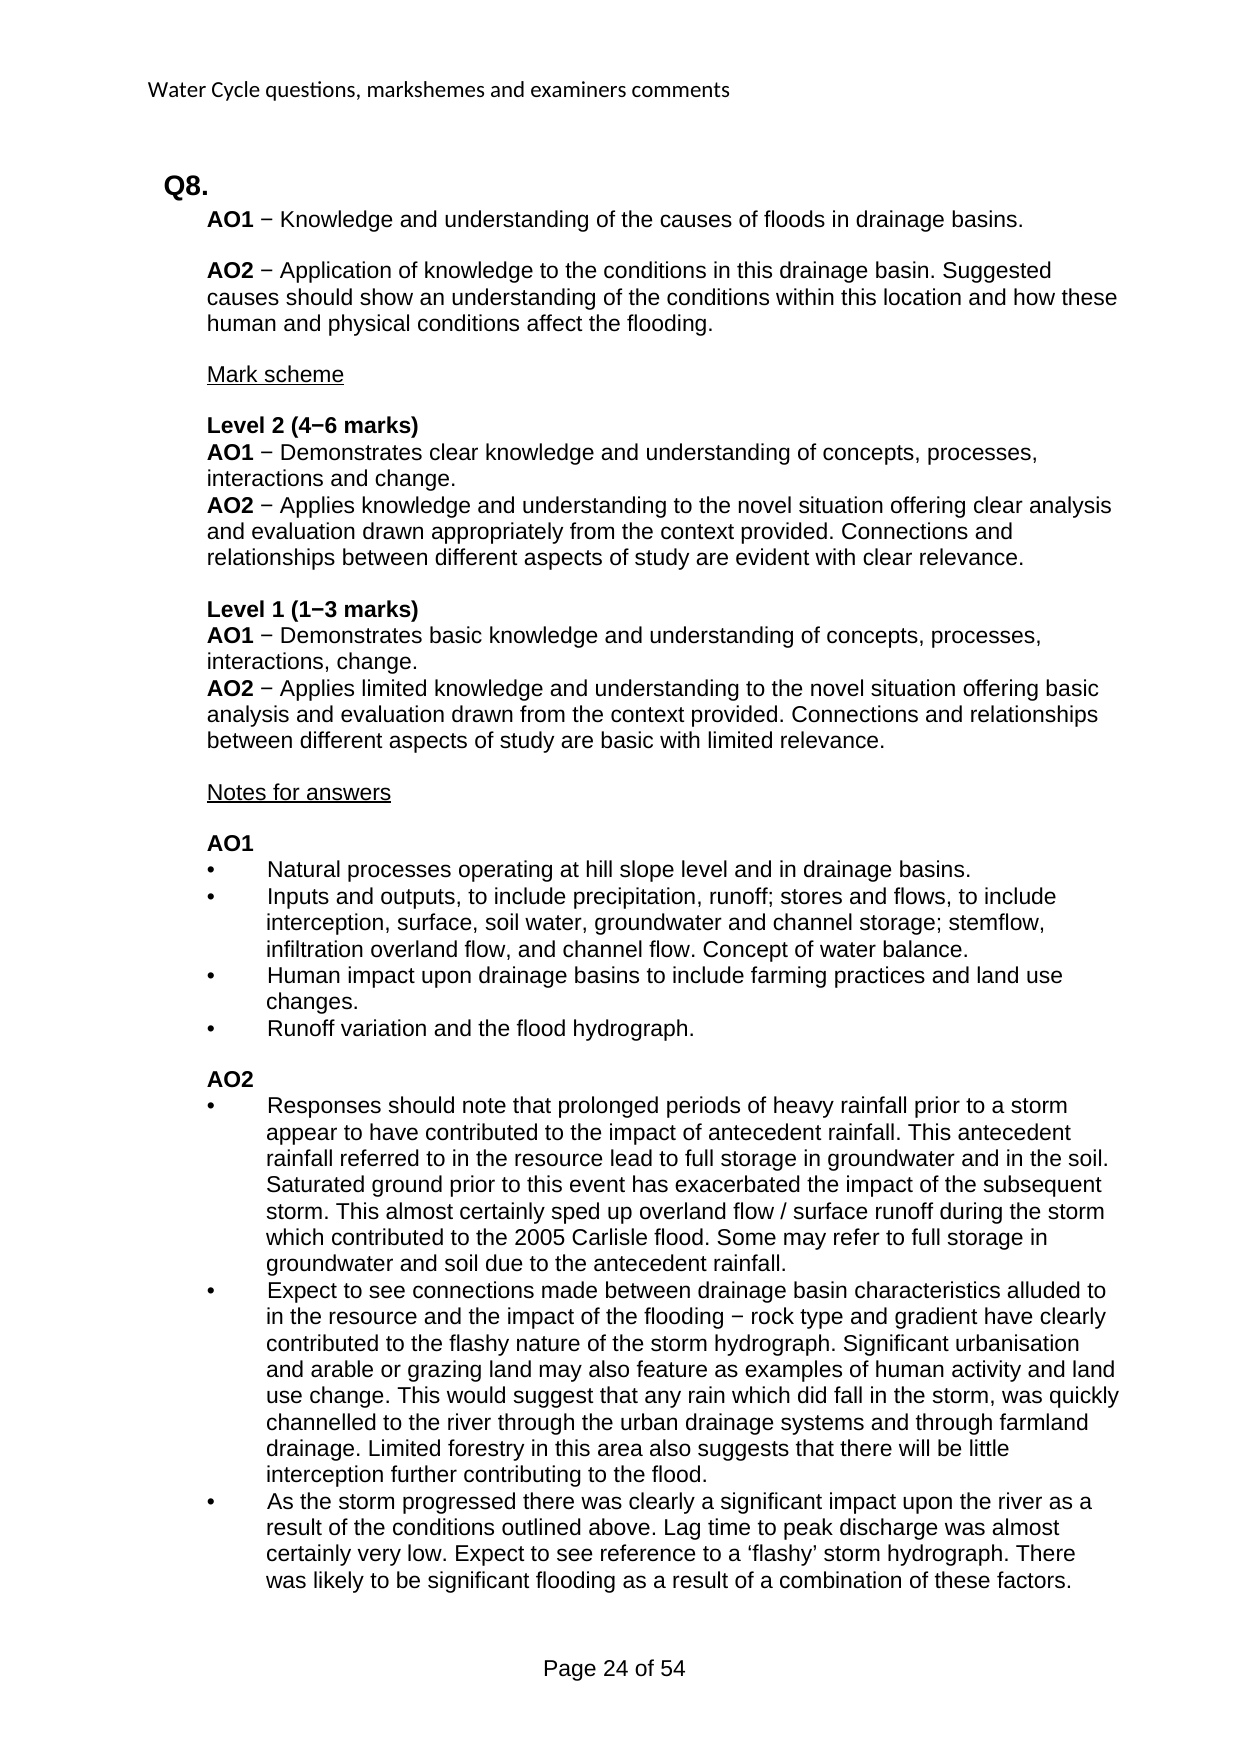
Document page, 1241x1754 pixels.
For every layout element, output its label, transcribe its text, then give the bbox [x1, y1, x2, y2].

text AO2 [207, 1066, 1122, 1092]
text AO2 − Applies knowledge and understanding to the novel situation offering clear analysis and evaluation drawn appropriately from the context provided. Connections and relationships between different aspects of study are evident with clear relevance. [207, 492, 1122, 571]
text Mark scheme [207, 361, 1122, 387]
text AO1 [207, 830, 1122, 856]
text Level 1 (1−3 marks) [207, 596, 1122, 622]
text • Runoff variation and the flood hydrograph. [207, 1014, 1122, 1041]
text • Expect to see connections made between drainage basin characteristics alluded to in the resource and the impact of the flooding − rock type and gradient have clearly contributed to the flashy nature of the storm hydrograph. Significant urbanisation and arable or grazing land may also feature as examples of human activity and land use change. This would suggest that any rain which did fall in the storm, was quickly channelled to the river through the urban drainage systems and through farmland drainage. Limited forestry in this area also suggests that there will be little interception further contributing to the flood. [207, 1277, 1122, 1488]
text AO1 − Demonstrates clear knowledge and understanding of concepts, processes, interactions and change. [207, 439, 1122, 492]
text AO2 − Applies limited knowledge and understanding to the novel situation offering basic analysis and evaluation drawn from the context provided. Connections and relationships between different aspects of study are basic with limited relevance. [207, 675, 1122, 754]
text • Human impact upon drainage basins to include farming practices and land use changes. [207, 962, 1122, 1014]
text AO1 − Knowledge and understanding of the causes of floods in drainage basins. [207, 206, 1122, 232]
text • Natural processes operating at hill slope level and in drainage basins. [207, 856, 1122, 883]
text • Inputs and outputs, to include precipitation, runoff; stores and flows, to include interception, surface, soil water, groundwater and channel storage; stemflow, infiltration overland flow, and channel flow. Concept of water balance. [207, 883, 1122, 962]
text AO2 − Application of knowledge to the conditions in this drainage basin. Suggested causes should show an understanding of the conditions within this location and how these human and physical conditions affect the flooding. [207, 257, 1122, 336]
text • Responses should note that prolonged periods of heavy rainfall prior to a storm appear to have contributed to the impact of antecedent rainfall. This antecedent rainfall referred to in the resource lead to full storage in groundwater and in the soil. Saturated ground prior to this event has exacerbated the impact of the subsequent storm. This almost certainly sped up overland flow / surface runoff during the storm which contributed to the 2005 Carlisle flood. Some may refer to full storage in groundwater and soil due to the antecedent rainfall. [207, 1092, 1122, 1277]
text Level 2 (4−6 marks) [207, 412, 1122, 439]
text AO1 − Demonstrates basic knowledge and understanding of concepts, processes, interactions, change. [207, 622, 1122, 675]
text • As the storm progressed there was clearly a significant impact upon the river as a result of the conditions outlined above. Lag time to peak discharge was almost certainly very low. Expect to see reference to a ‘flashy’ storm hydrograph. There was likely to be significant flooding as a result of a combination of these factors. [207, 1488, 1122, 1593]
text Q8. [163, 169, 1176, 201]
text Notes for answers [207, 779, 1122, 805]
